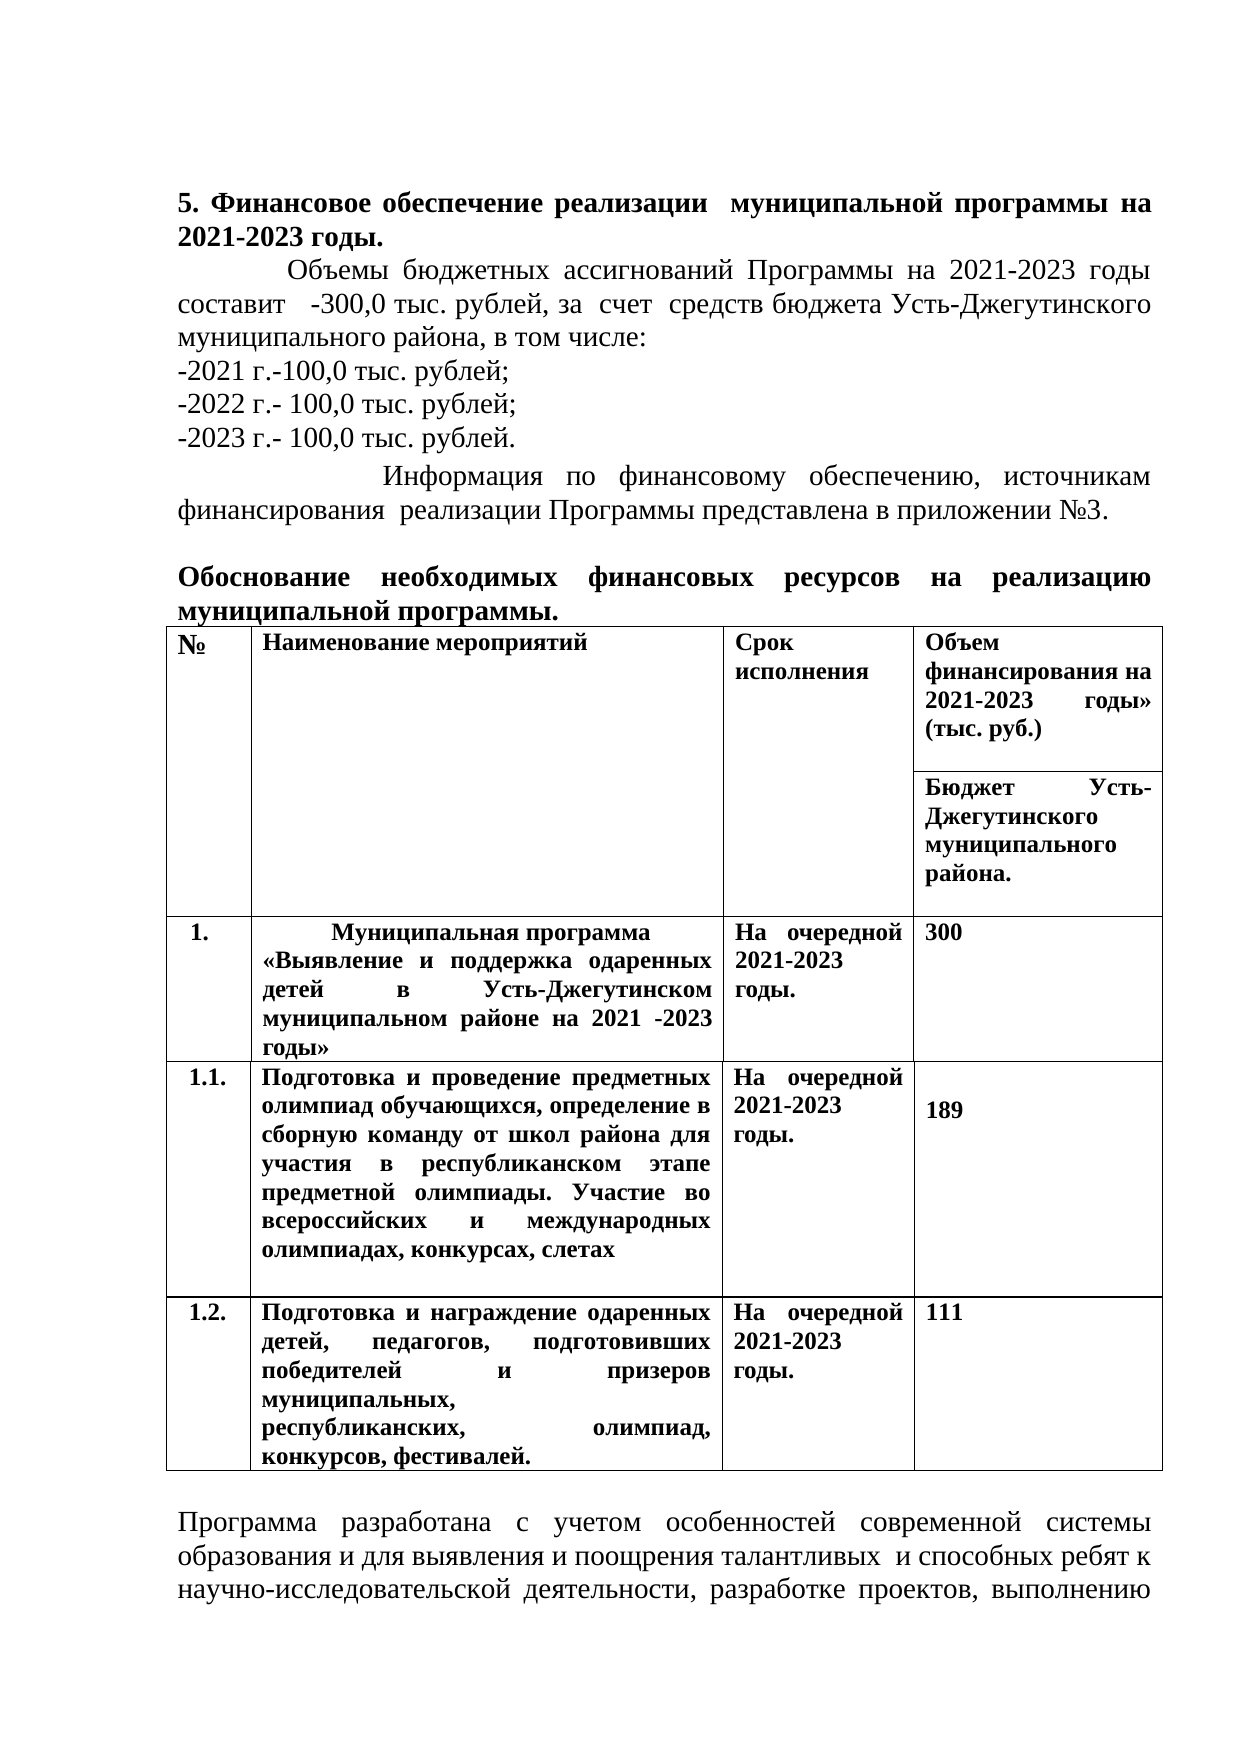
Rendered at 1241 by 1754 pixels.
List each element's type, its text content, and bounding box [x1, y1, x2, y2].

table_cell 1.2. [167, 1298, 250, 1470]
table_cell Муниципальная программа «Выявление и поддержка одаренных детей в Усть-Джегутинском муниципальном районе на 2021 -2023 годы» [252, 917, 723, 1061]
text -2023 г.- 100,0 тыс. рублей. [177, 420, 1152, 453]
text Объемы бюджетных ассигнований Программы на 2021-2023 годы составит -300,0 тыс. рублей, за счет средств бюджета Усть-Джегутинского муниципального района, в том числе: [177, 252, 1152, 353]
text 5. Финансовое обеспечение реализации муниципальной программы на 2021-2023 годы. [177, 185, 1152, 252]
text Информация по финансовому обеспечению, источникам финансирования реализации Программы представлена в приложении №3. [177, 458, 1152, 526]
text -2022 г.- 100,0 тыс. рублей; [177, 386, 1152, 420]
table_cell 300 [914, 917, 1162, 1061]
table_header Срок исполнения [724, 627, 913, 916]
table_cell На очередной 2021-2023 годы. [723, 1298, 914, 1470]
text -2021 г.-100,0 тыс. рублей; [177, 353, 1152, 386]
table_cell Бюджет Усть-Джегутинского муниципального района. [914, 772, 1162, 916]
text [177, 1504, 1152, 1605]
text Обоснование необходимых финансовых ресурсов на реализацию муниципальной программы. [177, 559, 1152, 626]
table_cell 1. [167, 917, 251, 1061]
table_cell 111 [915, 1298, 1162, 1470]
table_cell На очередной 2021-2023 годы. [724, 917, 913, 1061]
table_header Наименование мероприятий [252, 627, 723, 916]
table_cell 189 [915, 1062, 1162, 1296]
table_cell 1.1. [167, 1062, 250, 1296]
table_cell Подготовка и награждение одаренных детей, педагогов, подготовивших победителей и призеров муниципальных, республиканских, олимпиад, конкурсов, фестивалей. [251, 1298, 722, 1470]
table_cell На очередной 2021-2023 годы. [723, 1062, 914, 1296]
table_header Объем финансирования на 2021-2023 годы» (тыс. руб.) [914, 627, 1162, 771]
table_header № [167, 627, 251, 916]
table_cell Подготовка и проведение предметных олимпиад обучающихся, определение в сборную команду от школ района для участия в республиканском этапе предметной олимпиады. Участие во всероссийских и международных олимпиадах, конкурсах, слетах [251, 1062, 722, 1296]
